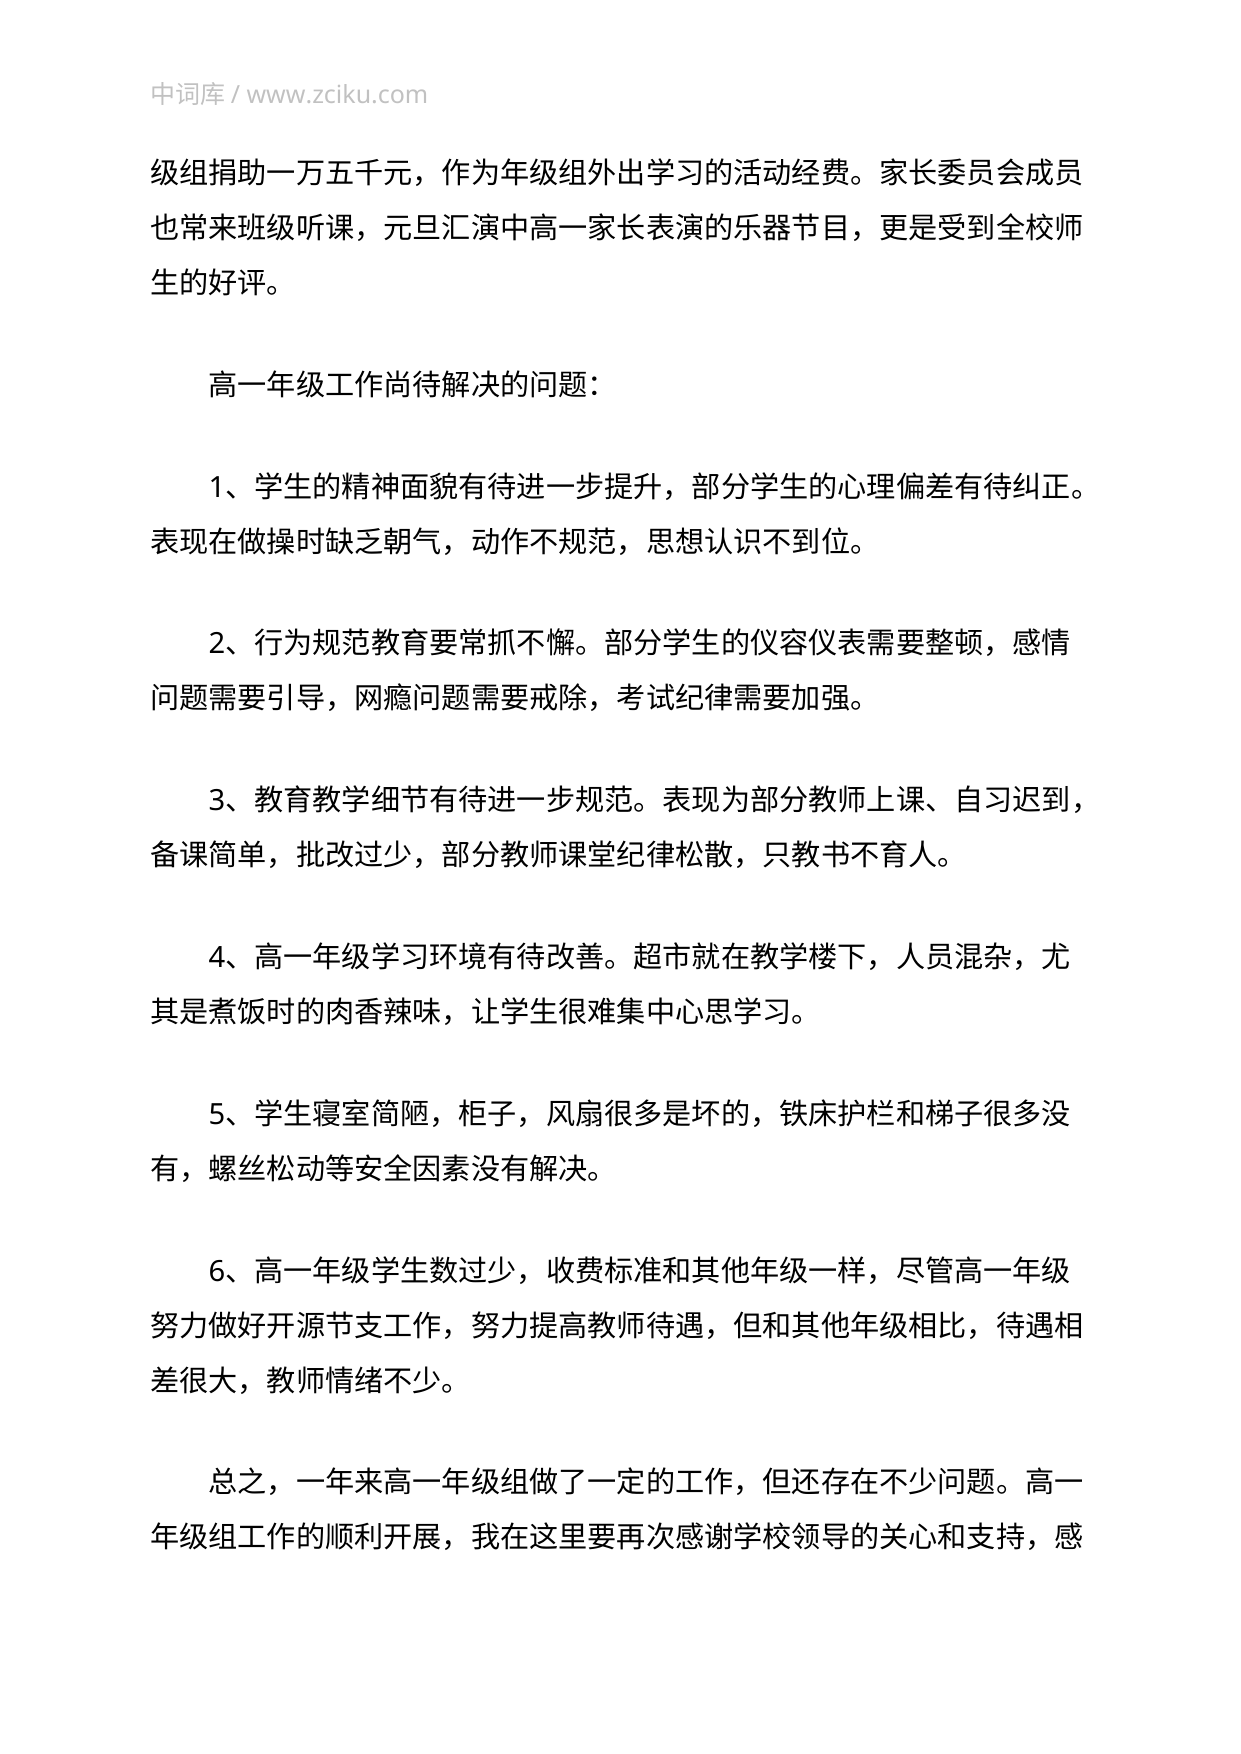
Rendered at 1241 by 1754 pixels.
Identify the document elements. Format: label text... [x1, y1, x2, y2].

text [150, 1459, 1090, 1556]
text 6、高一年级学生数过少，收费标准和其他年级一样，尽管高一年级努力做好开源节支工作，努力提高教师待遇，但和其他年级相比，待遇相差很大，教师情绪不少。 [150, 1247, 1090, 1399]
text 5、学生寝室简陋，柜子，风扇很多是坏的，铁床护栏和梯子很多没有，螺丝松动等安全因素没有解决。 [150, 1090, 1090, 1188]
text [150, 150, 1090, 302]
text 2、行为规范教育要常抓不懈。部分学生的仪容仪表需要整顿，感情问题需要引导，网瘾问题需要戒除，考试纪律需要加强。 [150, 620, 1090, 717]
text 高一年级工作尚待解决的问题： [150, 362, 1090, 404]
text 4、高一年级学习环境有待改善。超市就在教学楼下，人员混杂，尤其是煮饭时的肉香辣味，让学生很难集中心思学习。 [150, 934, 1090, 1031]
text 1、学生的精神面貌有待进一步提升，部分学生的心理偏差有待纠正。表现在做操时缺乏朝气，动作不规范，思想认识不到位。 [150, 463, 1090, 561]
text 3、教育教学细节有待进一步规范。表现为部分教师上课、自习迟到，备课简单，批改过少，部分教师课堂纪律松散，只教书不育人。 [150, 777, 1090, 874]
